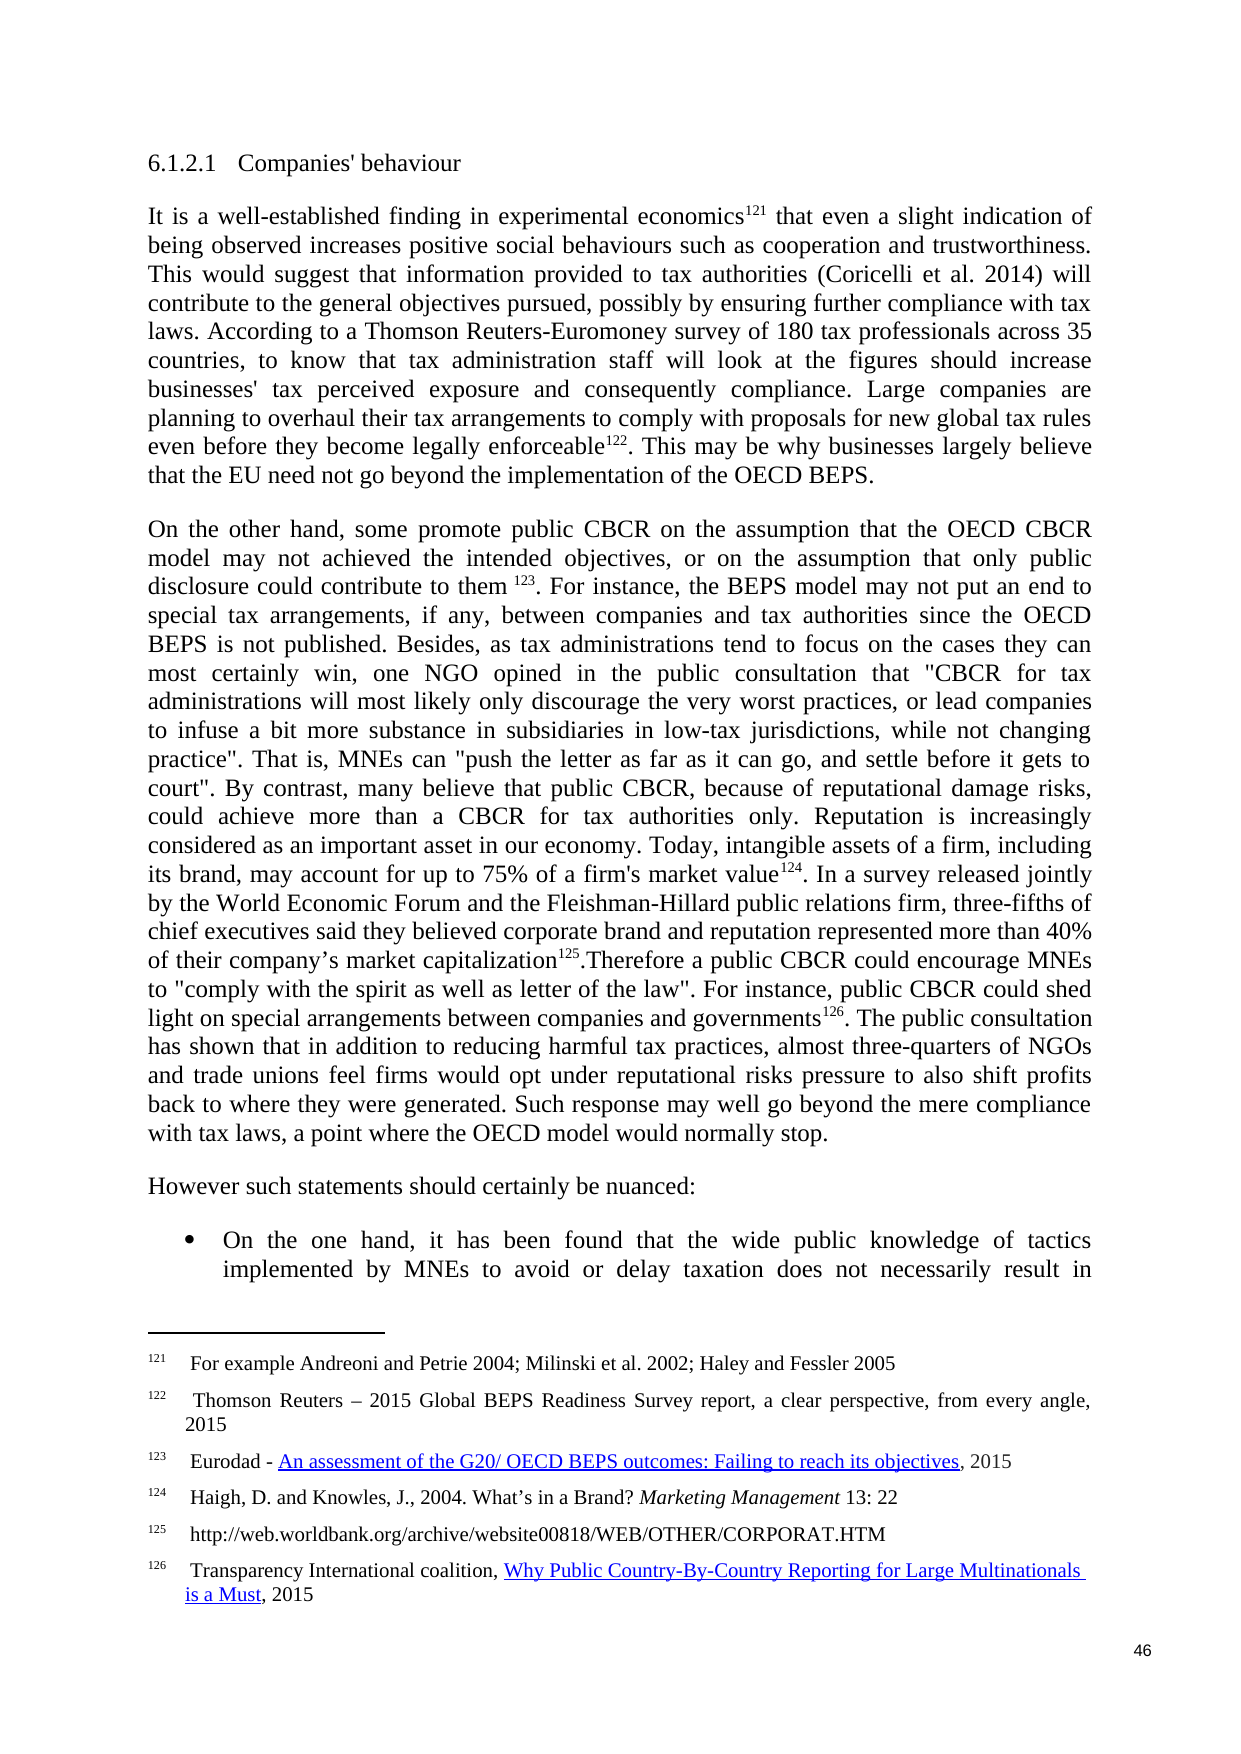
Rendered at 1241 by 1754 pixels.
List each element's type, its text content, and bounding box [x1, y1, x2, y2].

text It is a well-established finding in experimental economics that even a slight indication of being observed increases positive social behaviours such as cooperation and trustworthiness. This would suggest that information provided to tax authorities (Coricelli et al. 2014) will contribute to the general objectives pursued, possibly by ensuring further compliance with tax laws. According to a Thomson Reuters-Euromoney survey of 180 tax professionals across 35 countries, to know that tax administration staff will look at the figures should increase businesses' tax perceived exposure and consequently compliance. Large companies are planning to overhaul their tax arrangements to comply with proposals for new global tax rules even before they become legally enforceable. This may be why businesses largely believe that the EU need not go beyond the implementation of the OECD BEPS. [148, 201, 1093, 489]
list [185, 1225, 1093, 1283]
text However such statements should certainly be nuanced: [148, 1171, 1093, 1200]
text On the other hand, some promote public CBCR on the assumption that the OECD CBCR model may not achieved the intended objectives, or on the assumption that only public disclosure could contribute to them . For instance, the BEPS model may not put an end to special tax arrangements, if any, between companies and tax authorities since the OECD BEPS is not published. Besides, as tax administrations tend to focus on the cases they can most certainly win, one NGO opined in the public consultation that "CBCR for tax administrations will most likely only discourage the very worst practices, or lead companies to infuse a bit more substance in subsidiaries in low-tax jurisdictions, while not changing practice". That is, MNEs can "push the letter as far as it can go, and settle before it gets to court". By contrast, many believe that public CBCR, because of reputational damage risks, could achieve more than a CBCR for tax authorities only. Reputation is increasingly considered as an important asset in our economy. Today, intangible assets of a firm, including its brand, may account for up to 75% of a firm's market value. In a survey released jointly by the World Economic Forum and the Fleishman-Hillard public relations firm, three-fifths of chief executives said they believed corporate brand and reputation represented more than 40% of their company’s market capitalization.Therefore a public CBCR could encourage MNEs to "comply with the spirit as well as letter of the law". For instance, public CBCR could shed light on special arrangements between companies and governments. The public consultation has shown that in addition to reducing harmful tax practices, almost three-quarters of NGOs and trade unions feel firms would opt under reputational risks pressure to also shift profits back to where they were generated. Such response may well go beyond the mere compliance with tax laws, a point where the OECD model would normally stop. [148, 514, 1093, 1146]
subtitle Companies' behaviour [148, 148, 1093, 176]
